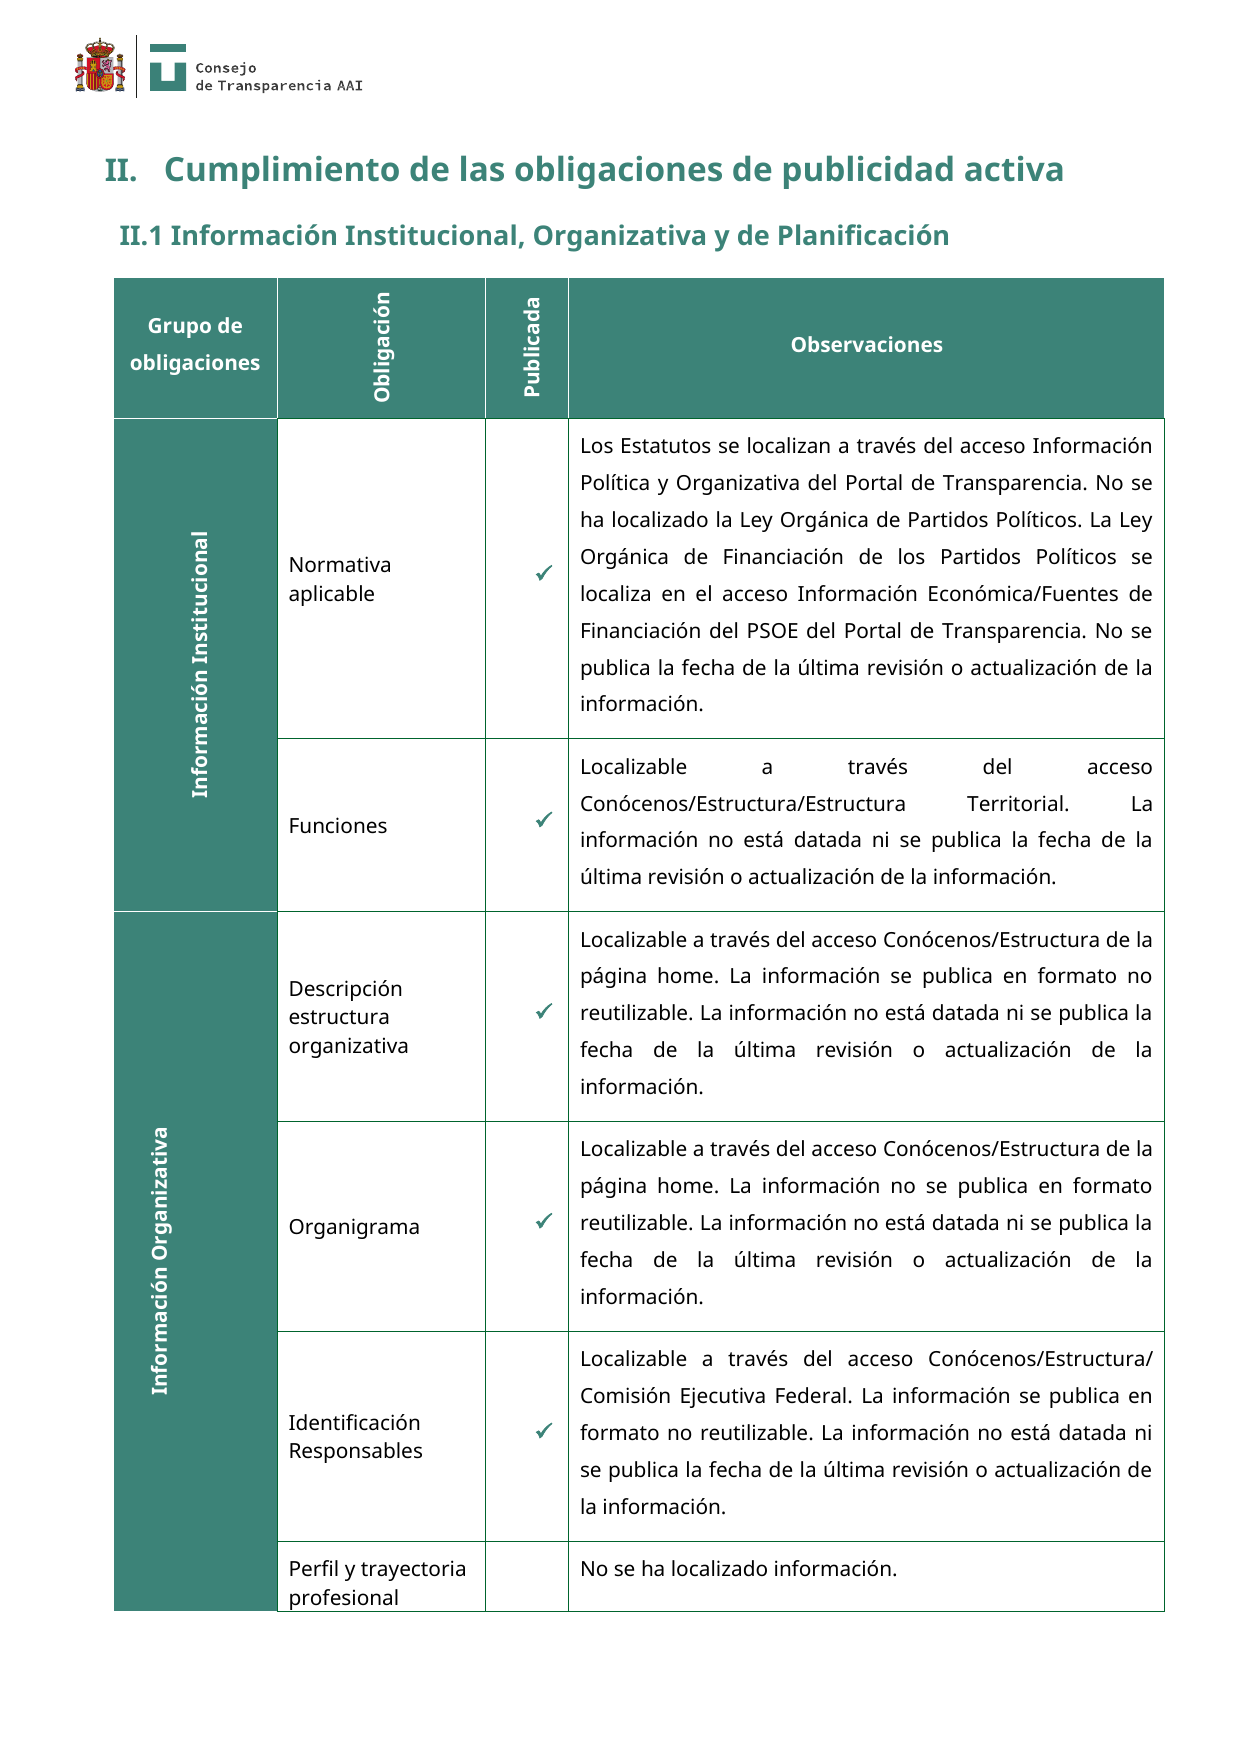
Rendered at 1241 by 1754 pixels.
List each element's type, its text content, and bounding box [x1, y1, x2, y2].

table_cell Normativa aplicable [278, 419, 485, 738]
table_cell Información Institucional [114, 419, 277, 911]
table_cell [486, 1122, 568, 1331]
table_cell Funciones [278, 739, 485, 911]
table_cell Información Organizativa [114, 912, 277, 1611]
table_header Publicada [486, 278, 568, 418]
table_cell Descripción estructura organizativa [278, 912, 485, 1121]
table_header Grupo de obligaciones [114, 278, 277, 418]
table_cell [486, 1332, 568, 1541]
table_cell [278, 1542, 485, 1611]
table_cell Organigrama [278, 1122, 485, 1331]
table_cell [486, 739, 568, 911]
table_cell No se ha localizado información. [569, 1542, 1164, 1611]
table_cell [486, 419, 568, 738]
table_cell Localizable a través del acceso Conócenos/Estructura/Estructura Territorial. La información no está datada ni se publica la fecha de la última revisión o actualización de la información. [569, 739, 1164, 911]
list Cumplimiento de las obligaciones de publicidad activa [104, 145, 1165, 191]
table_cell Localizable a través del acceso Conócenos/Estructura de la página home. La información no se publica en formato reutilizable. La información no está datada ni se publica la fecha de la última revisión o actualización de la información. [569, 1122, 1164, 1331]
text II.1 Información Institucional, Organizativa y de Planificación [119, 217, 1165, 254]
table_cell Localizable a través del acceso Conócenos/Estructura de la página home. La información se publica en formato no reutilizable. La información no está datada ni se publica la fecha de la última revisión o actualización de la información. [569, 912, 1164, 1121]
table_header Observaciones [569, 278, 1164, 418]
table_cell [486, 912, 568, 1121]
table_cell Los Estatutos se localizan a través del acceso Información Política y Organizativa del Portal de Transparencia. No se ha localizado la Ley Orgánica de Partidos Políticos. La Ley Orgánica de Financiación de los Partidos Políticos se localiza en el acceso Información Económica/Fuentes de Financiación del PSOE del Portal de Transparencia. No se publica la fecha de la última revisión o actualización de la información. [569, 419, 1164, 738]
table_cell [486, 1542, 568, 1611]
table_cell Identificación Responsables [278, 1332, 485, 1541]
table_header Obligación [278, 278, 485, 418]
table_cell Localizable a través del acceso Conócenos/Estructura/ Comisión Ejecutiva Federal. La información se publica en formato no reutilizable. La información no está datada ni se publica la fecha de la última revisión o actualización de la información. [569, 1332, 1164, 1541]
